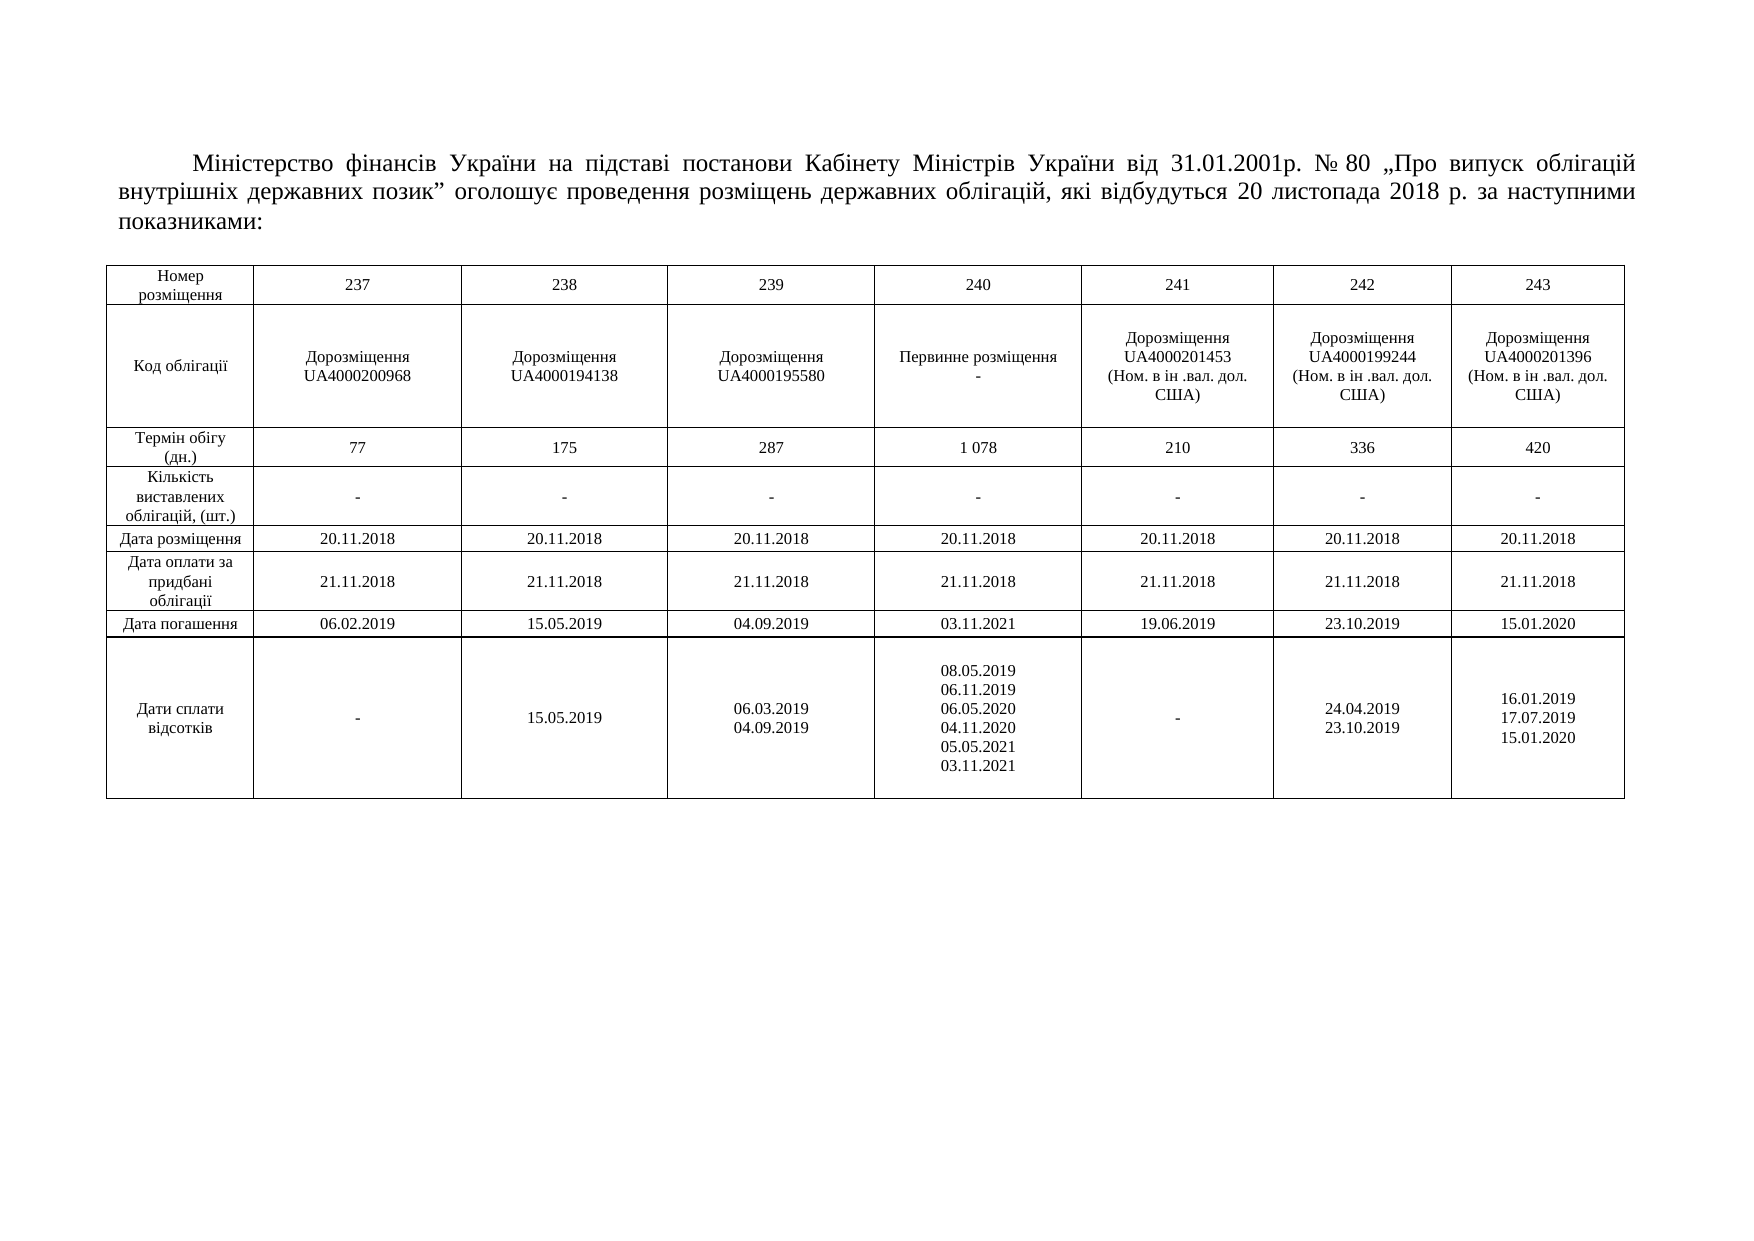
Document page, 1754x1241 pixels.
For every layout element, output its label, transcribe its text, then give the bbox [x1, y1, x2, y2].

table_cell 20.11.2018 [462, 526, 667, 551]
table_cell 20.11.2018 [1452, 526, 1624, 551]
table_cell - [668, 467, 874, 525]
table_cell 287 [668, 428, 874, 466]
table_cell 15.01.2020 [1452, 611, 1624, 636]
table_header 238 [462, 266, 667, 304]
table_cell Дата розміщення [107, 526, 253, 551]
table_cell Кількість виставлених облігацій, (шт.) [107, 467, 253, 525]
table_cell Дорозміщення UA4000195580 [668, 305, 874, 427]
table_cell 23.10.2019 [1274, 611, 1451, 636]
table_cell - [875, 467, 1081, 525]
table_cell 336 [1274, 428, 1451, 466]
table_cell 08.05.2019 06.11.2019 06.05.2020 04.11.2020 05.05.2021 03.11.2021 [875, 638, 1081, 798]
table_header 240 [875, 266, 1081, 304]
table_cell 20.11.2018 [1082, 526, 1273, 551]
table_cell - [254, 467, 461, 525]
table_cell 21.11.2018 [462, 552, 667, 610]
table_cell Дорозміщення UA4000200968 [254, 305, 461, 427]
table_cell 24.04.2019 23.10.2019 [1274, 638, 1451, 798]
text Міністерство фінансів України на підставі постанови Кабінету Міністрів України від 31.01.2001р. № 80 „Про випуск облігацій внутрішніх державних позик” оголошує проведення розміщень державних облігацій, які відбудуться за наступними показниками: [118, 148, 1636, 236]
table_cell 20.11.2018 [1274, 526, 1451, 551]
table_cell - [1452, 467, 1624, 525]
table_cell 210 [1082, 428, 1273, 466]
table_cell 15.05.2019 [462, 611, 667, 636]
table_header Номер розміщення [107, 266, 253, 304]
table_cell 21.11.2018 [1274, 552, 1451, 610]
table_header 241 [1082, 266, 1273, 304]
table_cell 77 [254, 428, 461, 466]
table_cell 06.02.2019 [254, 611, 461, 636]
table_cell - [254, 638, 461, 798]
table_cell - [1274, 467, 1451, 525]
table_cell 21.11.2018 [1082, 552, 1273, 610]
table_cell 20.11.2018 [875, 526, 1081, 551]
table_cell 03.11.2021 [875, 611, 1081, 636]
table_cell Термін обігу (дн.) [107, 428, 253, 466]
table_cell Дорозміщення UA4000199244 (Ном. в ін .вал. дол. США) [1274, 305, 1451, 427]
table_cell Первинне розміщення - [875, 305, 1081, 427]
table_cell Дорозміщення UA4000201396 (Ном. в ін .вал. дол. США) [1452, 305, 1624, 427]
table_cell 21.11.2018 [254, 552, 461, 610]
table_cell 175 [462, 428, 667, 466]
table_header 242 [1274, 266, 1451, 304]
table_cell Код облігації [107, 305, 253, 427]
table_cell 21.11.2018 [1452, 552, 1624, 610]
table_cell 20.11.2018 [254, 526, 461, 551]
table_header 239 [668, 266, 874, 304]
table_cell 16.01.2019 17.07.2019 15.01.2020 [1452, 638, 1624, 798]
table_cell Дата оплати за придбані облігації [107, 552, 253, 610]
table_cell - [1082, 638, 1273, 798]
table_cell 20.11.2018 [668, 526, 874, 551]
table_cell Дата погашення [107, 611, 253, 636]
table_cell 420 [1452, 428, 1624, 466]
table_cell 04.09.2019 [668, 611, 874, 636]
table_cell Дати сплати відсотків [107, 638, 253, 798]
table_cell 21.11.2018 [668, 552, 874, 610]
table_cell 15.05.2019 [462, 638, 667, 798]
table_cell 1 078 [875, 428, 1081, 466]
table_cell 19.06.2019 [1082, 611, 1273, 636]
table_cell 21.11.2018 [875, 552, 1081, 610]
table_cell Дорозміщення UA4000201453 (Ном. в ін .вал. дол. США) [1082, 305, 1273, 427]
table_header 237 [254, 266, 461, 304]
table_cell Дорозміщення UA4000194138 [462, 305, 667, 427]
table_cell 06.03.2019 04.09.2019 [668, 638, 874, 798]
table_header 243 [1452, 266, 1624, 304]
table_cell - [462, 467, 667, 525]
table_cell - [1082, 467, 1273, 525]
